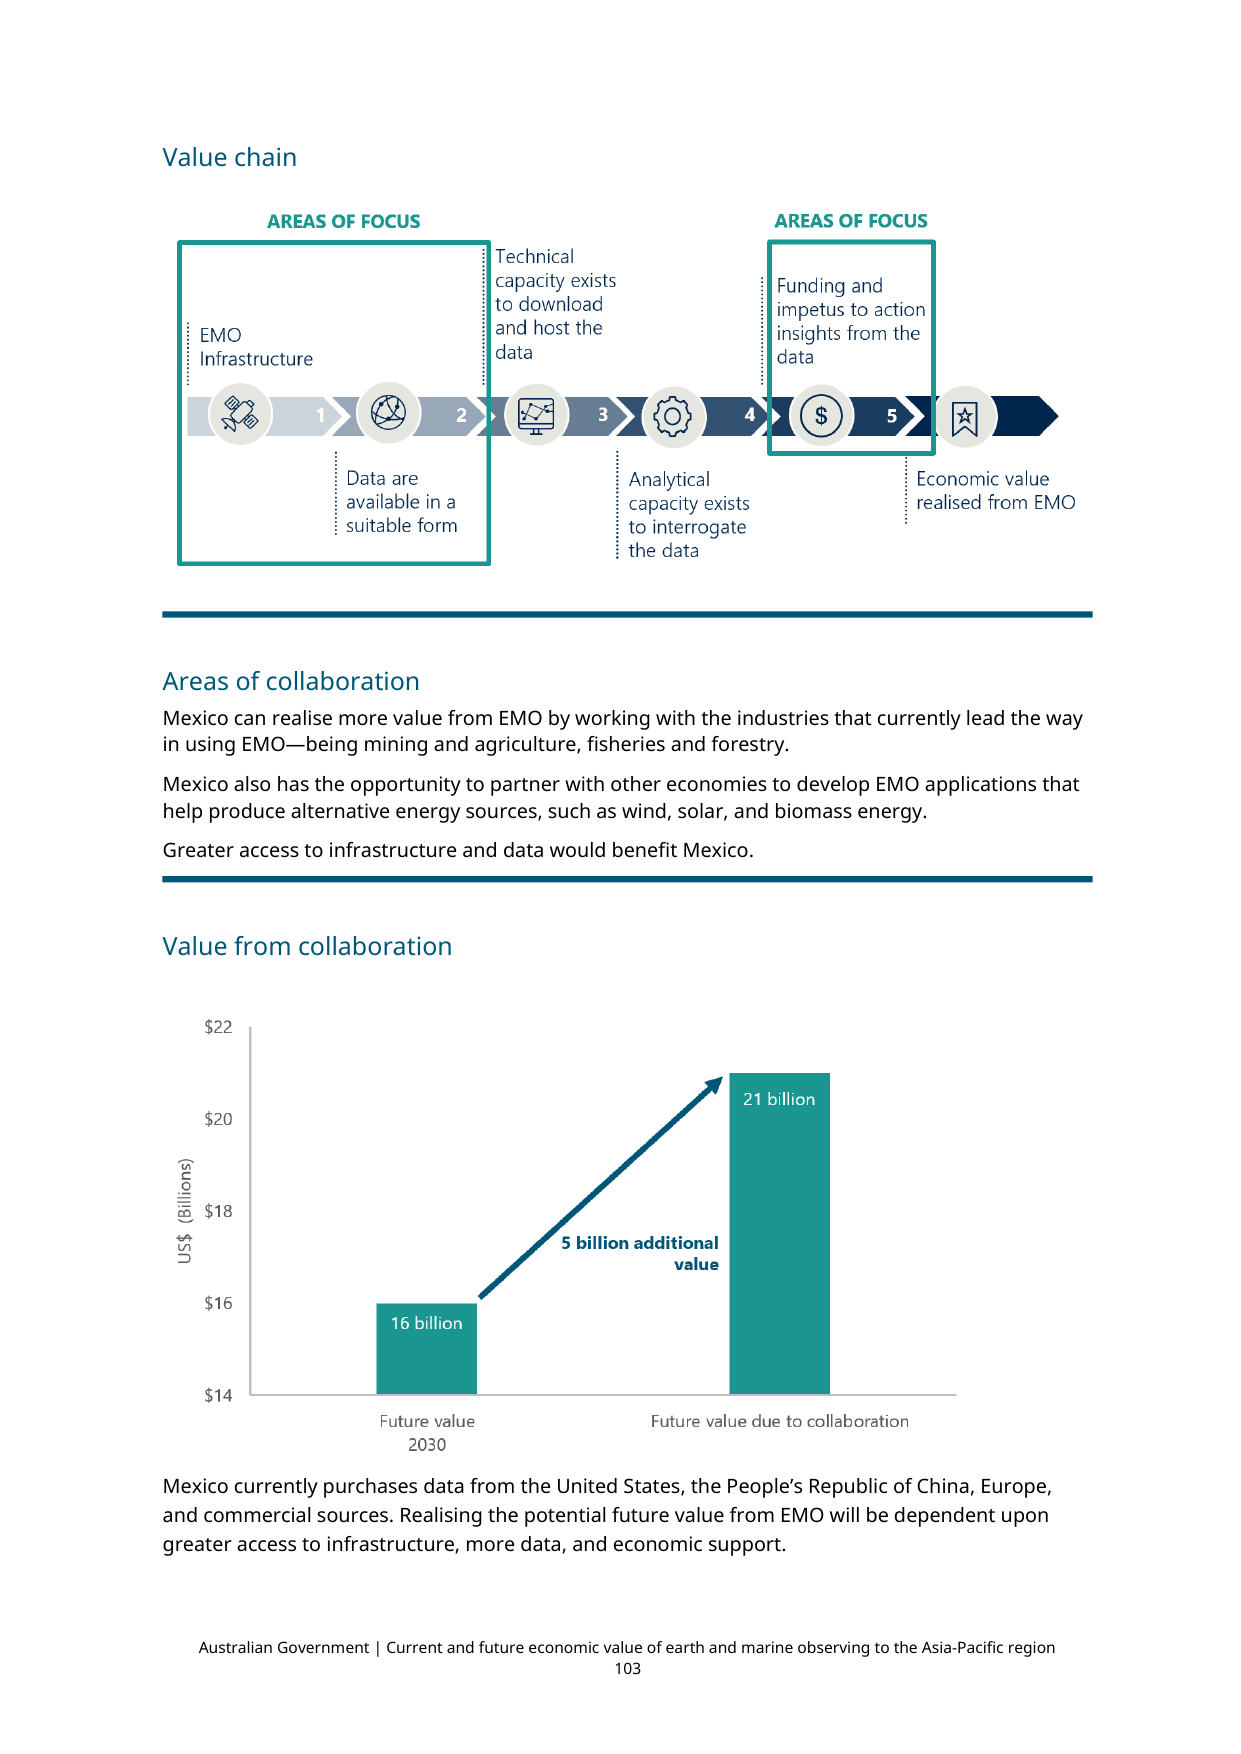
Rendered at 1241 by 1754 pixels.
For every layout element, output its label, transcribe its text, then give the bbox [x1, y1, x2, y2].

picture [162, 1007, 966, 1460]
text Mexico currently purchases data from the United States, the People’s Republic of China, Europe, and commercial sources. Realising the potential future value from EMO will be dependent upon greater access to infrastructure, more data, and economic support. [162, 1472, 1092, 1557]
text Mexico can realise more value from EMO by working with the industries that currently lead the way in using EMO—being mining and agriculture, fisheries and forestry. [162, 704, 1092, 758]
picture [162, 179, 1093, 599]
text Value from collaboration [162, 928, 1092, 962]
text Areas of collaboration [162, 663, 1092, 697]
text Value chain [162, 139, 1092, 173]
text Greater access to infrastructure and data would benefit Mexico. [162, 837, 1092, 864]
text Mexico also has the opportunity to partner with other economies to develop EMO applications that help produce alternative energy sources, such as wind, solar, and biomass energy. [162, 770, 1092, 824]
